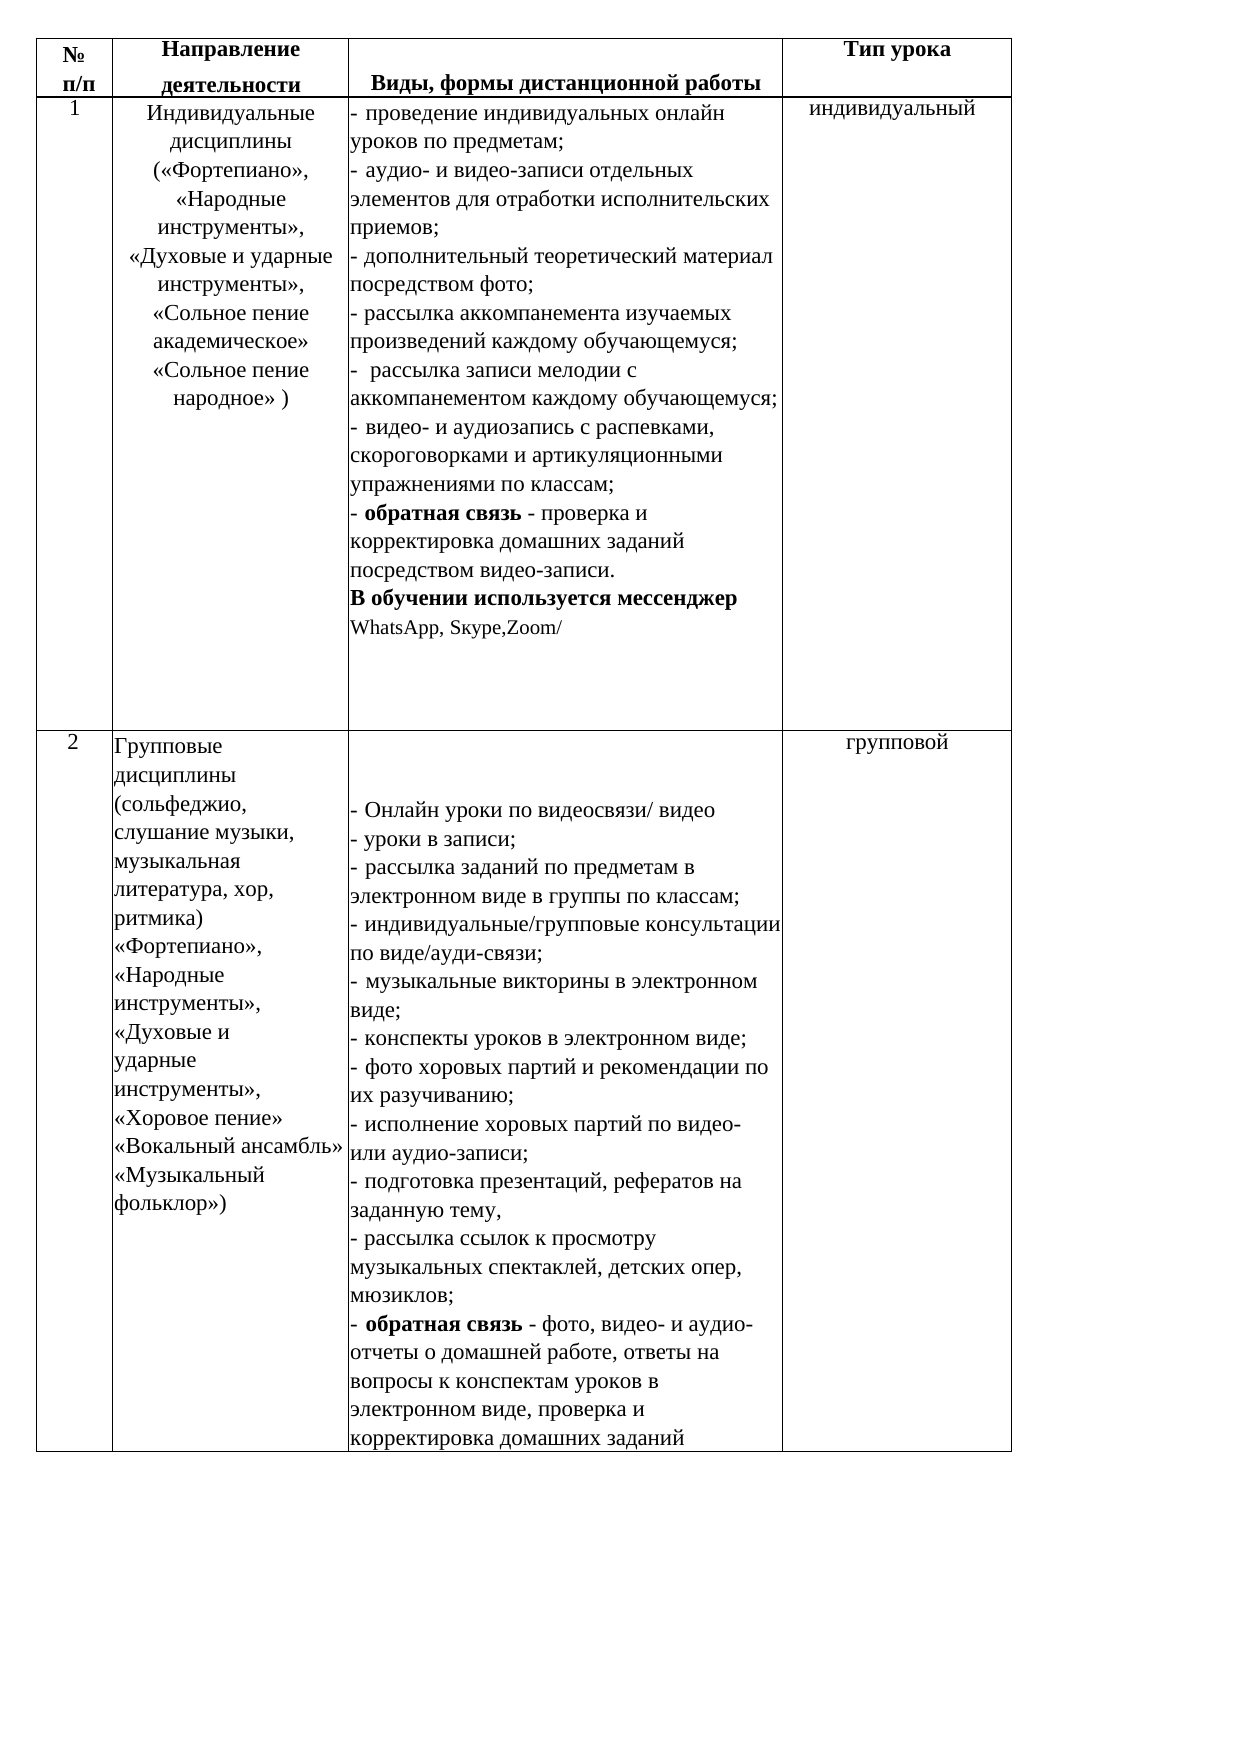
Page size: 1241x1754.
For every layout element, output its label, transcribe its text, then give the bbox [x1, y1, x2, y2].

table_cell групповой [783, 731, 1011, 1451]
table_cell Онлайн уроки по видеосвязи/ видео уроки в записи; рассылка заданий по предметам в электронном виде в группы по классам; индивидуальные/групповые консультации по виде/ауди-связи; музыкальные викторины в электронном виде; конспекты уроков в электронном виде; фото хоровых партий и рекомендации по их разучиванию; исполнение хоровых партий по видео- или аудио-записи; подготовка презентаций, рефератов на заданную тему, рассылка ссылок к просмотру музыкальных спектаклей, детских опер, мюзиклов; обратная связь - фото, видео- и аудио-отчеты о домашней работе, ответы на вопросы к конспектам уроков в электронном виде, проверка и корректировка домашних заданий [349, 731, 782, 1451]
table_header Виды, формы дистанционной работы [349, 39, 782, 96]
table_cell проведение индивидуальных онлайн уроков по предметам; аудио- и видео-записи отдельных элементов для отработки исполнительских приемов; дополнительный теоретический материал посредством фото; рассылка аккомпанемента изучаемых произведений каждому обучающемуся; рассылка записи мелодии с аккомпанементом каждому обучающемуся; видео- и аудиозапись с распевками, скороговорками и артикуляционными упражнениями по классам; обратная связь - проверка и корректировка домашних заданий посредством видео-записи. В обучении используется мессенджер WhatsАрр, Sкуре,Zoom/ [349, 98, 782, 730]
table_cell 2 [37, 731, 112, 1451]
table_cell индивидуальный [783, 98, 1011, 730]
table_cell 1 [37, 98, 112, 730]
table_cell Индивидуальные дисциплины («Фортепиано», «Народные инструменты», «Духовые и ударные инструменты», «Сольное пение академическое» «Сольное пение народное» ) [113, 98, 348, 730]
table_header Тип урока [783, 39, 1011, 96]
table_header Направление деятельности [113, 39, 348, 96]
table_cell Групповые дисциплины (сольфеджио, слушание музыки, музыкальная литература, хор, ритмика) «Фортепиано», «Народные инструменты», «Духовые и ударные инструменты», «Хоровое пение» «Вокальный ансамбль» «Музыкальный фольклор») [113, 731, 348, 1451]
table_header № п/п [37, 39, 112, 96]
